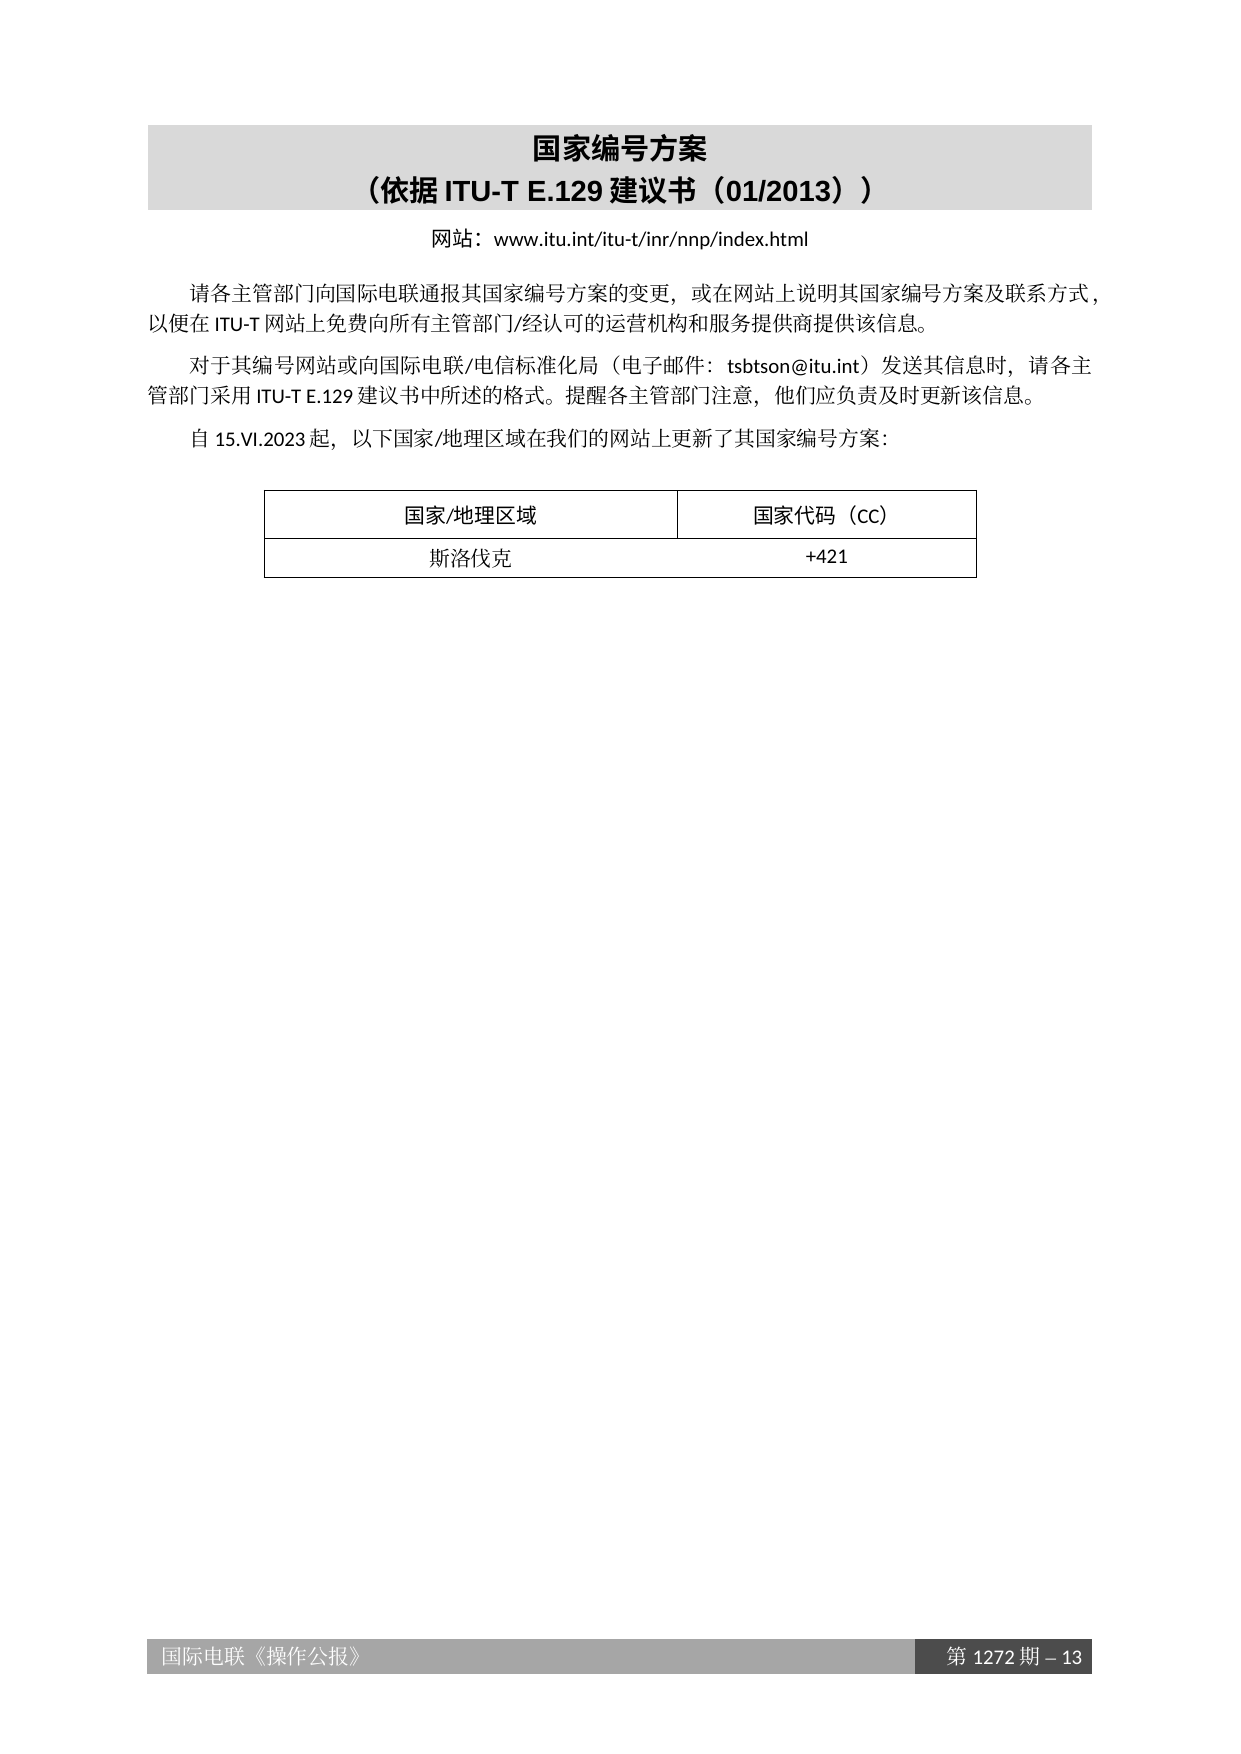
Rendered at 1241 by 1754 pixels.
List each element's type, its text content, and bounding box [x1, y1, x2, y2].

text 自15.VI.2023起，以下国家/地理区域在我们的网站上更新了其国家编号方案： [148, 422, 1092, 452]
subtitle 国家编号方案 （依据ITU-T E.129建议书（01/2013）） [148, 125, 1092, 210]
table_cell +421 [677, 539, 976, 577]
text 请各主管部门向国际电联通报其国家编号方案的变更，或在网站上说明其国家编号方案及联系方式，以便在ITU-T网站上免费向所有主管部门/经认可的运营机构和服务提供商提供该信息。 [148, 278, 1092, 337]
table_header 国家代码（CC） [678, 491, 976, 538]
text 网站：www.itu.int/itu-t/inr/nnp/index.html [148, 222, 1092, 253]
text 对于其编号网站或向国际电联/电信标准化局（电子邮件：tsbtson@itu.int）发送其信息时，请各主管部门采用ITU-T E.129建议书中所述的格式。提醒各主管部门注意，他们应负责及时更新该信息。 [148, 350, 1092, 410]
table_header 国家/地理区域 [265, 491, 677, 538]
table_cell 斯洛伐克 [265, 539, 677, 577]
